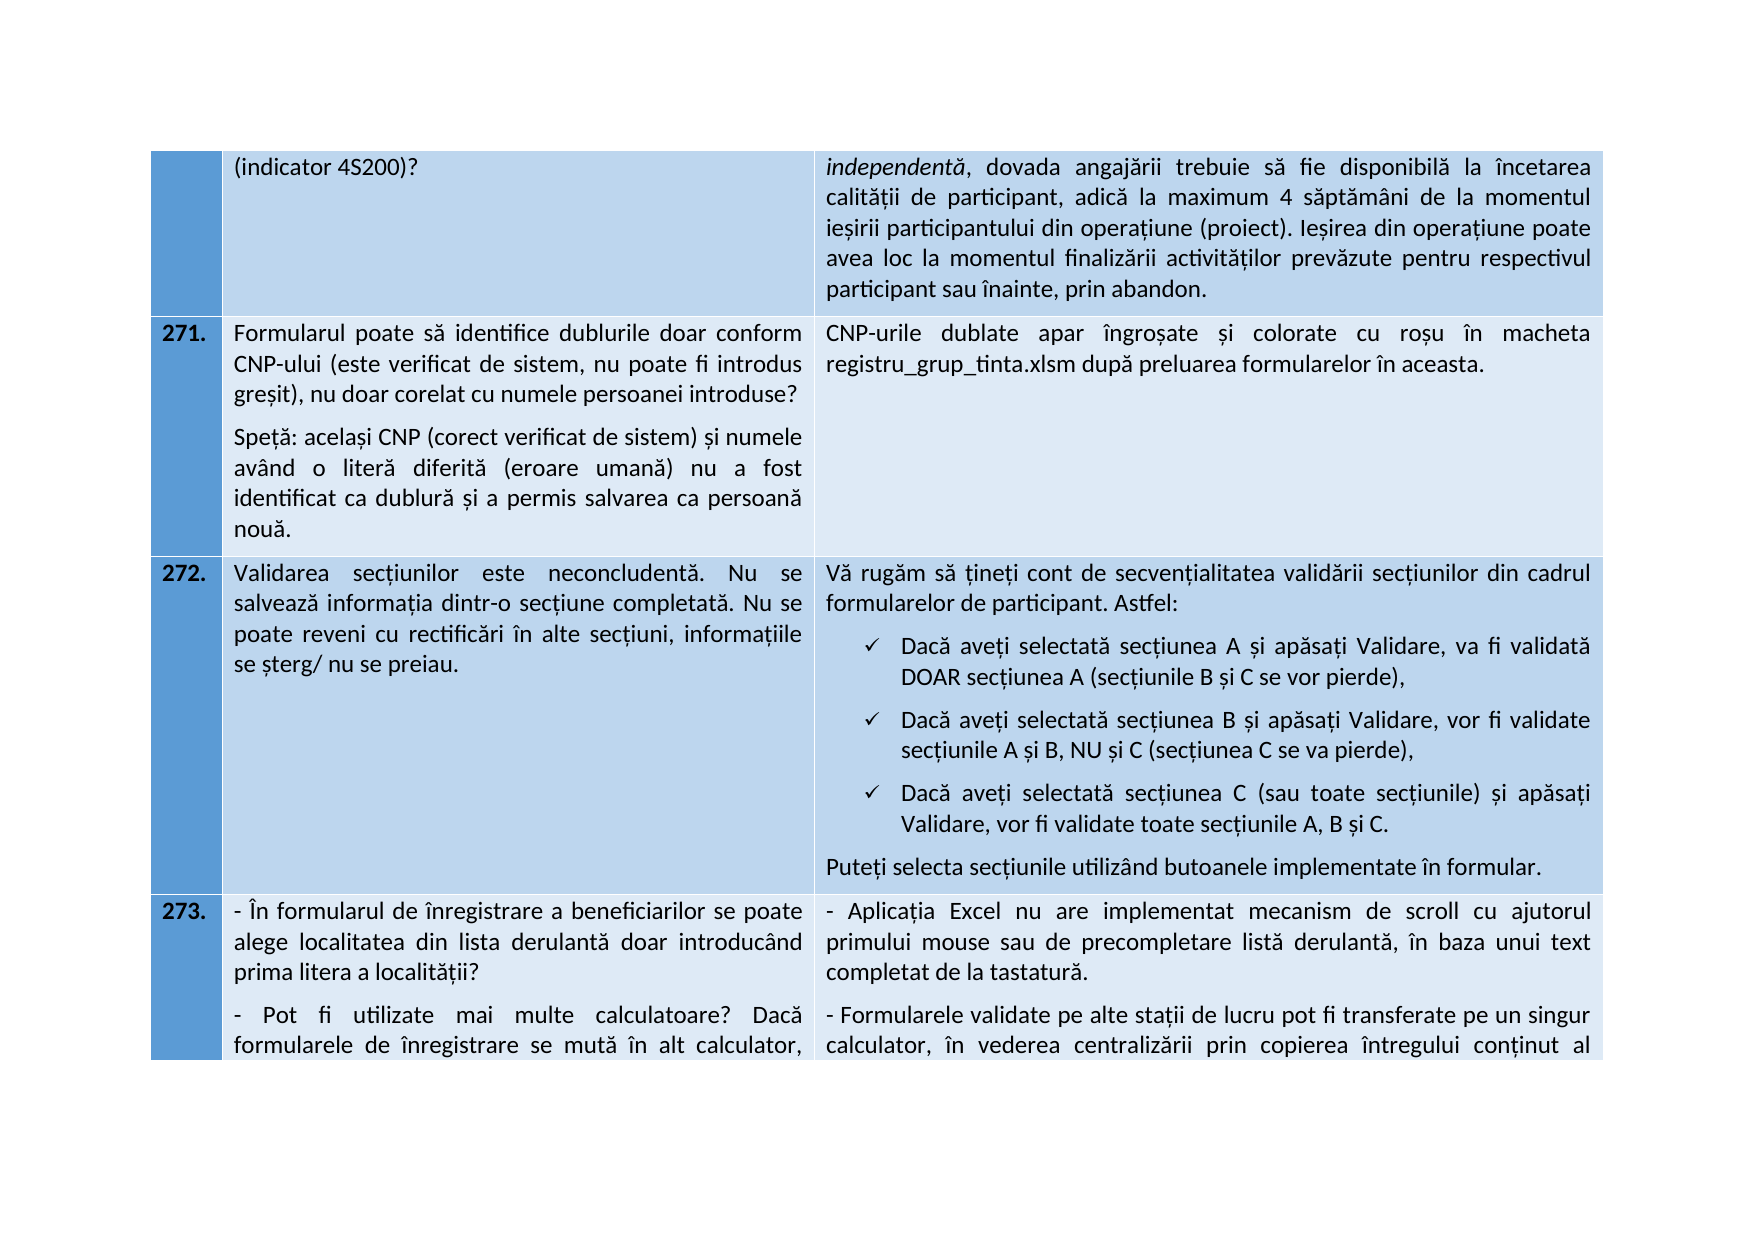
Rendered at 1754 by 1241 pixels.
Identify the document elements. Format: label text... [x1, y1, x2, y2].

table_cell Validarea secțiunilor este neconcludentă. Nu se salvează informația dintr-o secțiune completată. Nu se poate reveni cu rectificări în alte secțiuni, informațiile se șterg/ nu se preiau. [223, 557, 814, 894]
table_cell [223, 895, 814, 1060]
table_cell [223, 151, 814, 316]
table_cell [151, 317, 222, 556]
table_cell Vă rugăm să țineți cont de secvențialitatea validării secțiunilor din cadrul formularelor de participant. Astfel: Dacă aveți selectată secțiunea A și apăsați Validare, va fi validată DOAR secțiunea A (secțiunile B și C se vor pierde), Dacă aveți selectată secțiunea B și apăsați Validare, vor fi validate secțiunile A și B, NU și C (secțiunea C se va pierde), Dacă aveți selectată secțiunea C (sau toate secțiunile) și apăsați Validare, vor fi validate toate secțiunile A, B și C. Puteți selecta secțiunile utilizând butoanele implementate în formular. [815, 557, 1603, 894]
table_cell CNP-urile dublate apar îngroșate și colorate cu roșu în macheta registru_grup_tinta.xlsm după preluarea formularelor în aceasta. [815, 317, 1603, 556]
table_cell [815, 895, 1603, 1060]
table_cell [151, 557, 222, 894]
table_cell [815, 151, 1603, 316]
table_cell [151, 895, 222, 1060]
table_cell Formularul poate să identifice dublurile doar conform CNP-ului (este verificat de sistem, nu poate fi introdus greșit), nu doar corelat cu numele persoanei introduse? Speță: același CNP (corect verificat de sistem) și numele având o literă diferită (eroare umană) nu a fost identificat ca dublură și a permis salvarea ca persoană nouă. [223, 317, 814, 556]
table_cell [151, 151, 222, 316]
